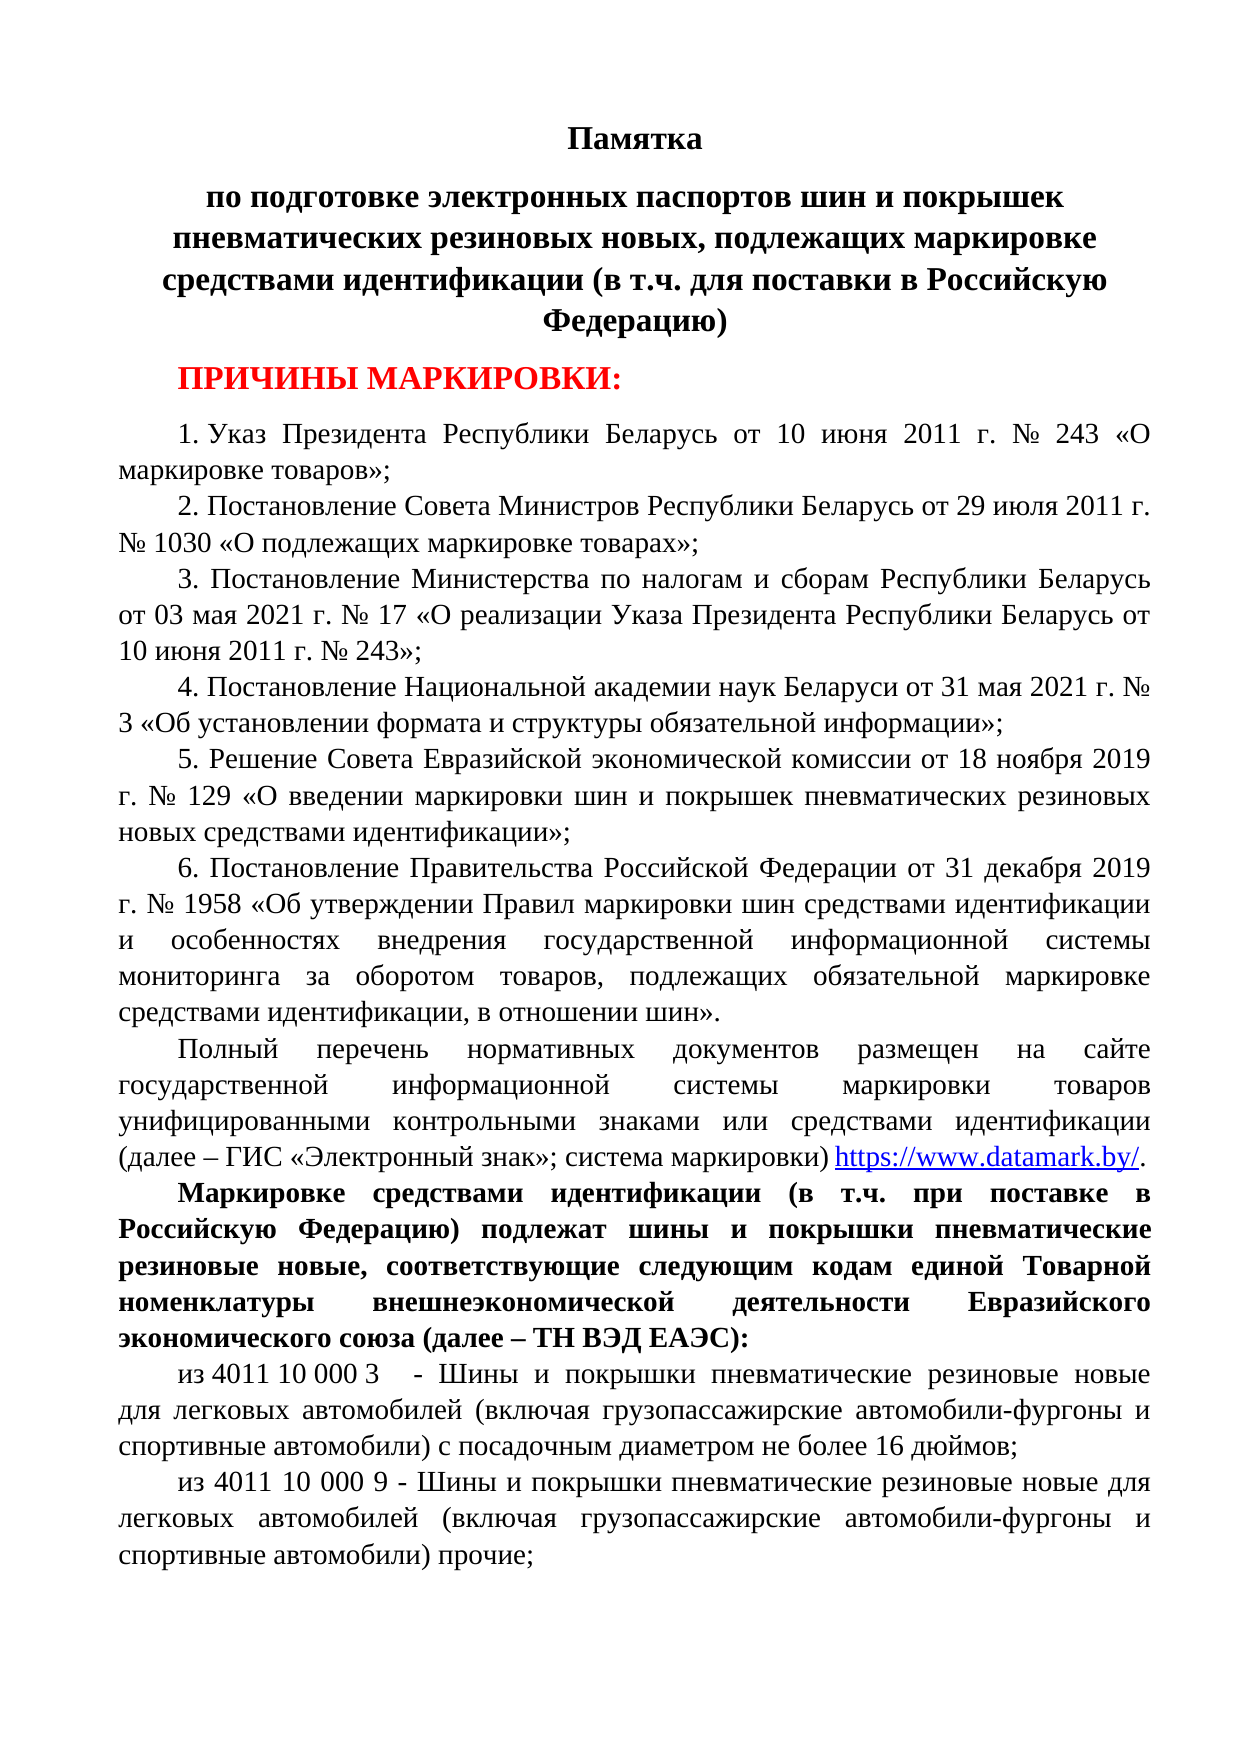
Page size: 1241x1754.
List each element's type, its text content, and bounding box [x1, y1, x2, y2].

list Постановление Совета Министров Республики Беларусь от 29 июля 2011 г. № 1030 «О подлежащих маркировке товарах»; [118, 488, 1152, 558]
text 3. Постановление Министерства по налогам и сборам Республики Беларусь от 03 мая 2021 г. № 17 «О реализации Указа Президента Республики Беларусь от 10 июня 2011 г. № 243»; [118, 561, 1152, 667]
text по подготовке электронных паспортов шин и покрышек пневматических резиновых новых, подлежащих маркировке средствами идентификации (в т.ч. для поставки в Российскую Федерацию) [118, 176, 1152, 338]
text 4. Постановление Национальной академии наук Беларуси от 31 мая 2021 г. № 3 «Об установлении формата и структуры обязательной информации»; [118, 669, 1152, 739]
text из 4011 10 000 9 - Шины и покрышки пневматические резиновые новые для легковых автомобилей (включая грузопассажирские автомобили-фургоны и спортивные автомобили) прочие; [118, 1464, 1152, 1570]
text Памятка [118, 118, 1152, 156]
text из 4011 10 000 3 - Шины и покрышки пневматические резиновые новые для легковых автомобилей (включая грузопассажирские автомобили-фургоны и спортивные автомобили) с посадочным диаметром не более 16 дюймов; [118, 1356, 1152, 1462]
text ПРИЧИНЫ МАРКИРОВКИ: [118, 358, 1152, 397]
text Полный перечень нормативных документов размещен на сайте государственной информационной системы маркировки товаров унифицированными контрольными знаками или средствами идентификации (далее – ГИС «Электронный знак»; система маркировки) https://www.datamark.by/. [118, 1031, 1152, 1173]
list Указ Президента Республики Беларусь от 10 июня 2011 г. № 243 «О маркировке товаров»; [118, 416, 1152, 486]
text 5. Решение Совета Евразийской экономической комиссии от 18 ноября 2019 г. № 129 «О введении маркировки шин и покрышек пневматических резиновых новых средствами идентификации»; [118, 742, 1152, 847]
text Маркировке средствами идентификации (в т.ч. при поставке в Российскую Федерацию) подлежат шины и покрышки пневматические резиновые новые, соответствующие следующим кодам единой Товарной номенклатуры внешнеэкономической деятельности Евразийского экономического союза (далее – ТН ВЭД ЕАЭС): [118, 1175, 1152, 1353]
text 6. Постановление Правительства Российской Федерации от 31 декабря 2019 г. № 1958 «Об утверждении Правил маркировки шин средствами идентификации и особенностях внедрения государственной информационной системы мониторинга за оборотом товаров, подлежащих обязательной маркировке средствами идентификации, в отношении шин». [118, 850, 1152, 1028]
